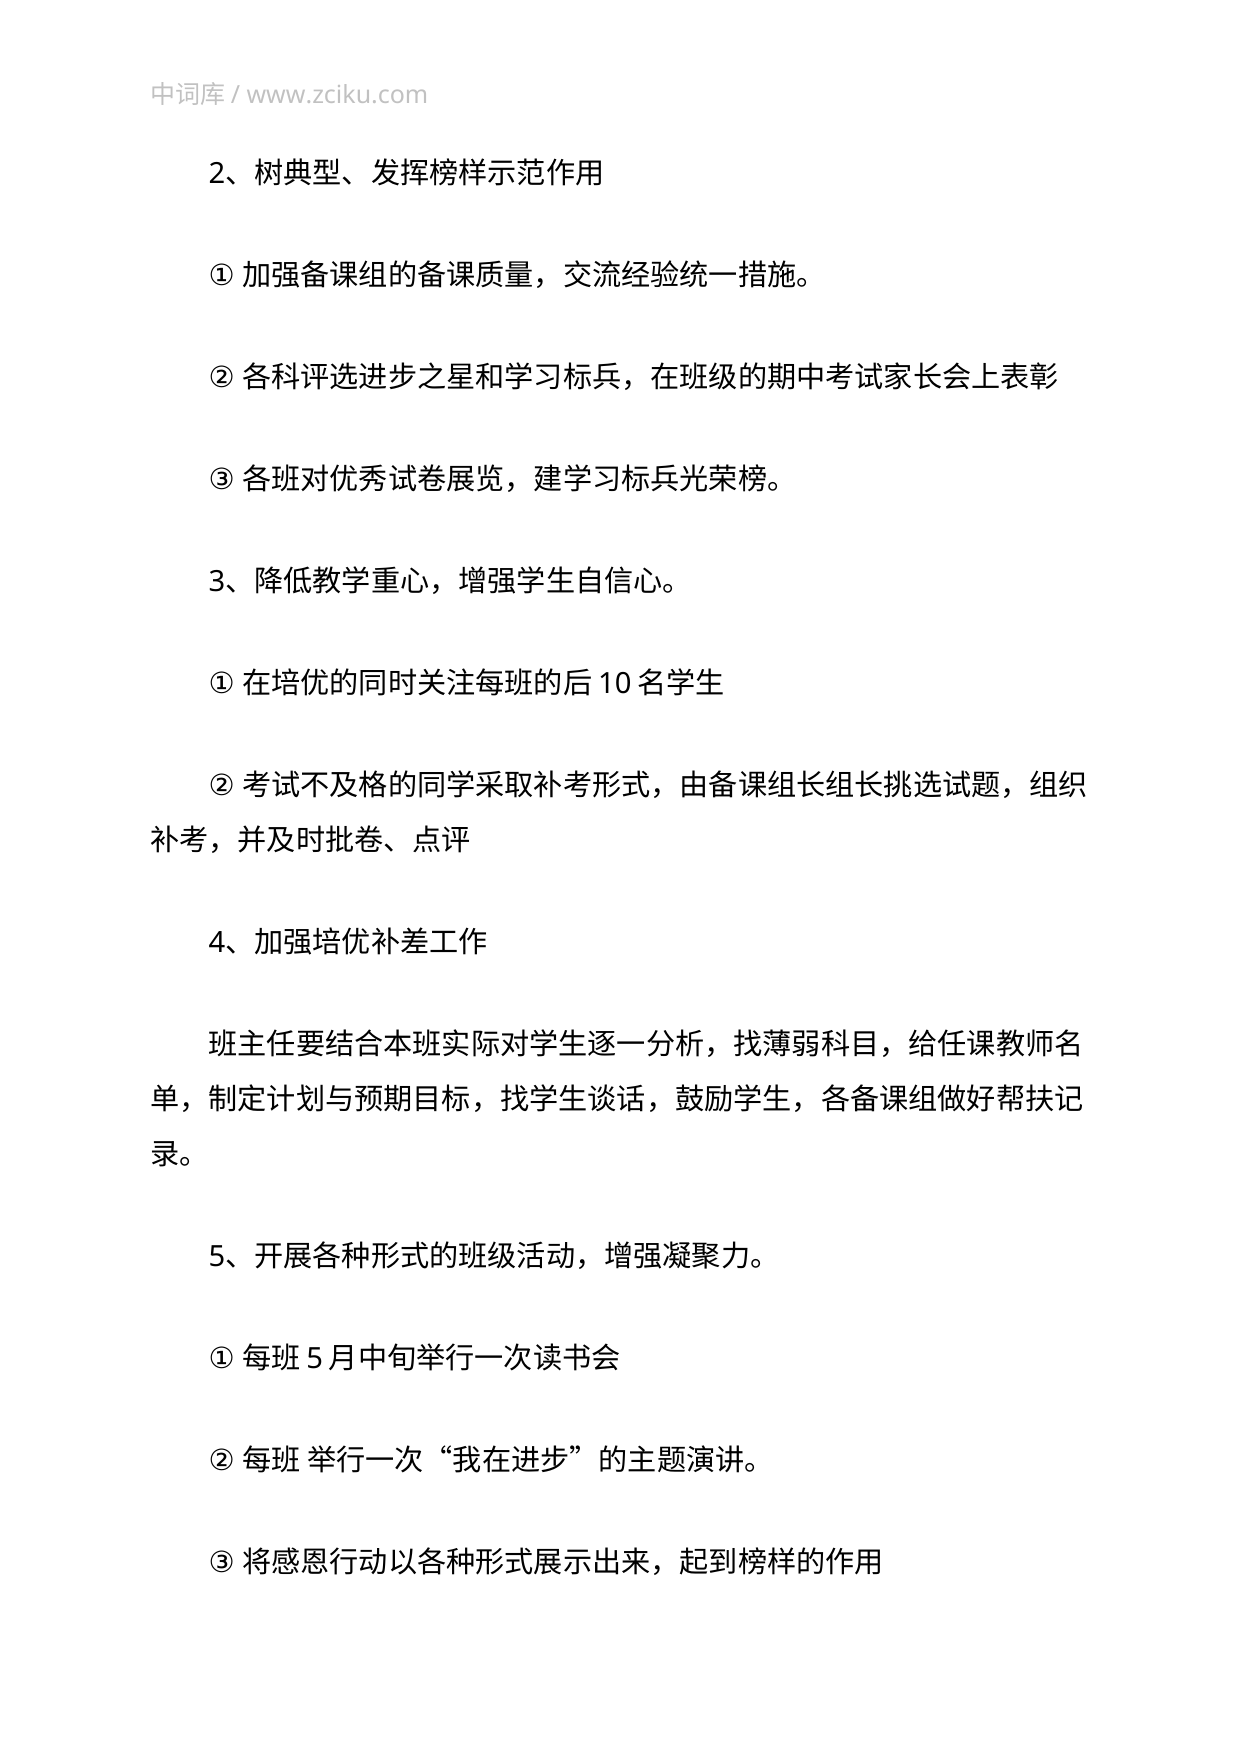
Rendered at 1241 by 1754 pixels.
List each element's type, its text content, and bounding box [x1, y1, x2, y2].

text ① 在培优的同时关注每班的后10名学生 [150, 660, 1090, 702]
text 4、加强培优补差工作 [150, 919, 1090, 961]
text ③ 各班对优秀试卷展览，建学习标兵光荣榜。 [150, 456, 1090, 498]
text ② 各科评选进步之星和学习标兵，在班级的期中考试家长会上表彰 [150, 354, 1090, 396]
text ③ 将感恩行动以各种形式展示出来，起到榜样的作用 [150, 1538, 1090, 1581]
text 班主任要结合本班实际对学生逐一分析，找薄弱科目，给任课教师名单，制定计划与预期目标，找学生谈话，鼓励学生，各备课组做好帮扶记录。 [150, 1021, 1090, 1173]
text ② 每班 举行一次“我在进步”的主题演讲。 [150, 1436, 1090, 1478]
text 3、降低教学重心，增强学生自信心。 [150, 558, 1090, 600]
text 5、开展各种形式的班级活动，增强凝聚力。 [150, 1232, 1090, 1274]
text ② 考试不及格的同学采取补考形式，由备课组长组长挑选试题，组织补考，并及时批卷、点评 [150, 762, 1090, 859]
text 2、树典型、发挥榜样示范作用 [150, 150, 1090, 192]
text ① 加强备课组的备课质量，交流经验统一措施。 [150, 252, 1090, 294]
text ① 每班5月中旬举行一次读书会 [150, 1334, 1090, 1377]
